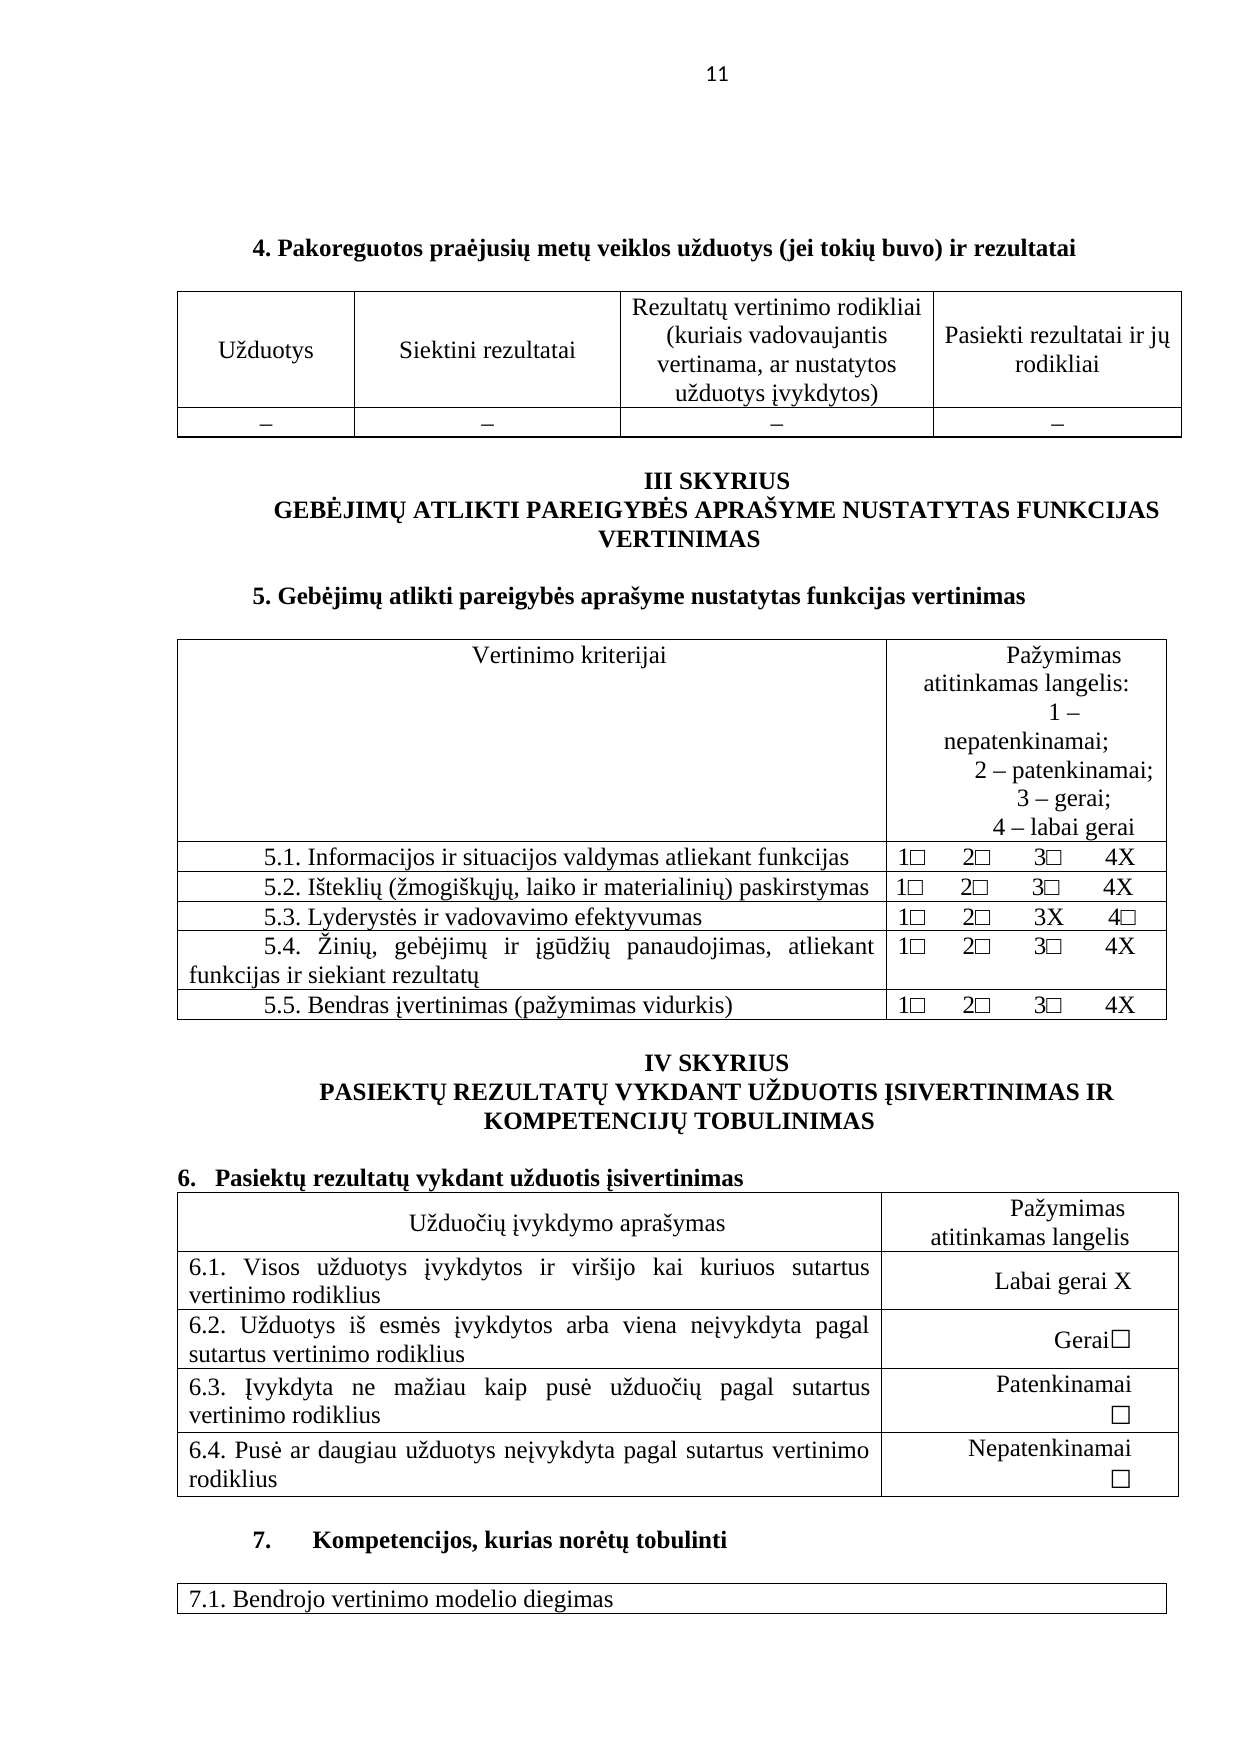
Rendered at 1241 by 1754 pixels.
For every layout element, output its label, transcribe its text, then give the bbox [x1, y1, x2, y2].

table_cell 5.4. Žinių, gebėjimų ir įgūdžių panaudojimas, atliekant funkcijas ir siekiant rezultatų [178, 931, 886, 989]
table_cell 1□ 2□ 3□ 4X [887, 872, 1166, 901]
text 4. Pakoreguotos praėjusių metų veiklos užduotys (jei tokių buvo) ir rezultatai [177, 233, 1181, 262]
table_cell – [178, 408, 354, 436]
table_cell Gerai☐ [882, 1310, 1178, 1368]
table_cell Labai gerai X [882, 1252, 1178, 1309]
table_cell – [621, 408, 933, 436]
table_header Užduočių įvykdymo aprašymas [178, 1193, 881, 1251]
table_header Pasiekti rezultatai ir jų rodikliai [934, 292, 1181, 407]
table_cell 6.4. Pusė ar daugiau užduotys neįvykdyta pagal sutartus vertinimo rodiklius [178, 1433, 881, 1496]
table_cell – [934, 408, 1181, 436]
text GEBĖJIMŲ ATLIKTI PAREIGYBĖS APRAŠYME NUSTATYTAS FUNKCIJAS VERTINIMAS [177, 495, 1181, 552]
table_cell 1□ 2□ 3□ 4X [887, 990, 1166, 1019]
table_cell 1□ 2□ 3□ 4X [887, 931, 1166, 989]
text 5. Gebėjimų atlikti pareigybės aprašyme nustatytas funkcijas vertinimas [177, 581, 1181, 610]
table_cell 5.2. Išteklių (žmogiškųjų, laiko ir materialinių) paskirstymas [178, 872, 886, 901]
text 7. Kompetencijos, kurias norėtų tobulinti [177, 1525, 1181, 1554]
table_header Pažymimas atitinkamas langelis: 1 – nepatenkinamai; 2 – patenkinamai; 3 – gerai; 4 – labai gerai [887, 640, 1166, 841]
table_cell – [355, 408, 620, 436]
table_header Siektini rezultatai [355, 292, 620, 407]
table_cell 6.2. Užduotys iš esmės įvykdytos arba viena neįvykdyta pagal sutartus vertinimo rodiklius [178, 1310, 881, 1368]
table_cell Nepatenkinamai ☐ [882, 1433, 1178, 1496]
text IV SKYRIUS [177, 1048, 1181, 1077]
table_cell Patenkinamai ☐ [882, 1369, 1178, 1432]
table_header Pažymimas atitinkamas langelis [882, 1193, 1178, 1251]
table_header 7.1. Bendrojo vertinimo modelio diegimas [178, 1584, 1166, 1613]
table_cell 5.5. Bendras įvertinimas (pažymimas vidurkis) [178, 990, 886, 1019]
table_cell 6.3. Įvykdyta ne mažiau kaip pusė užduočių pagal sutartus vertinimo rodiklius [178, 1369, 881, 1432]
table_cell 1□ 2□ 3X 4□ [887, 902, 1166, 930]
table_cell 5.3. Lyderystės ir vadovavimo efektyvumas [178, 902, 886, 930]
text 6. Pasiektų rezultatų vykdant užduotis įsivertinimas [177, 1163, 1181, 1192]
table_header Užduotys [178, 292, 354, 407]
table_cell 1□ 2□ 3□ 4X [887, 842, 1166, 871]
table_cell 6.1. Visos užduotys įvykdytos ir viršijo kai kuriuos sutartus vertinimo rodiklius [178, 1252, 881, 1309]
table_cell 5.1. Informacijos ir situacijos valdymas atliekant funkcijas [178, 842, 886, 871]
table_header Vertinimo kriterijai [178, 640, 886, 841]
text III SKYRIUS [177, 466, 1181, 495]
text PASIEKTŲ REZULTATŲ VYKDANT UŽDUOTIS ĮSIVERTINIMAS IR KOMPETENCIJŲ TOBULINIMAS [177, 1077, 1181, 1135]
table_header Rezultatų vertinimo rodikliai (kuriais vadovaujantis vertinama, ar nustatytos užduotys įvykdytos) [621, 292, 933, 407]
